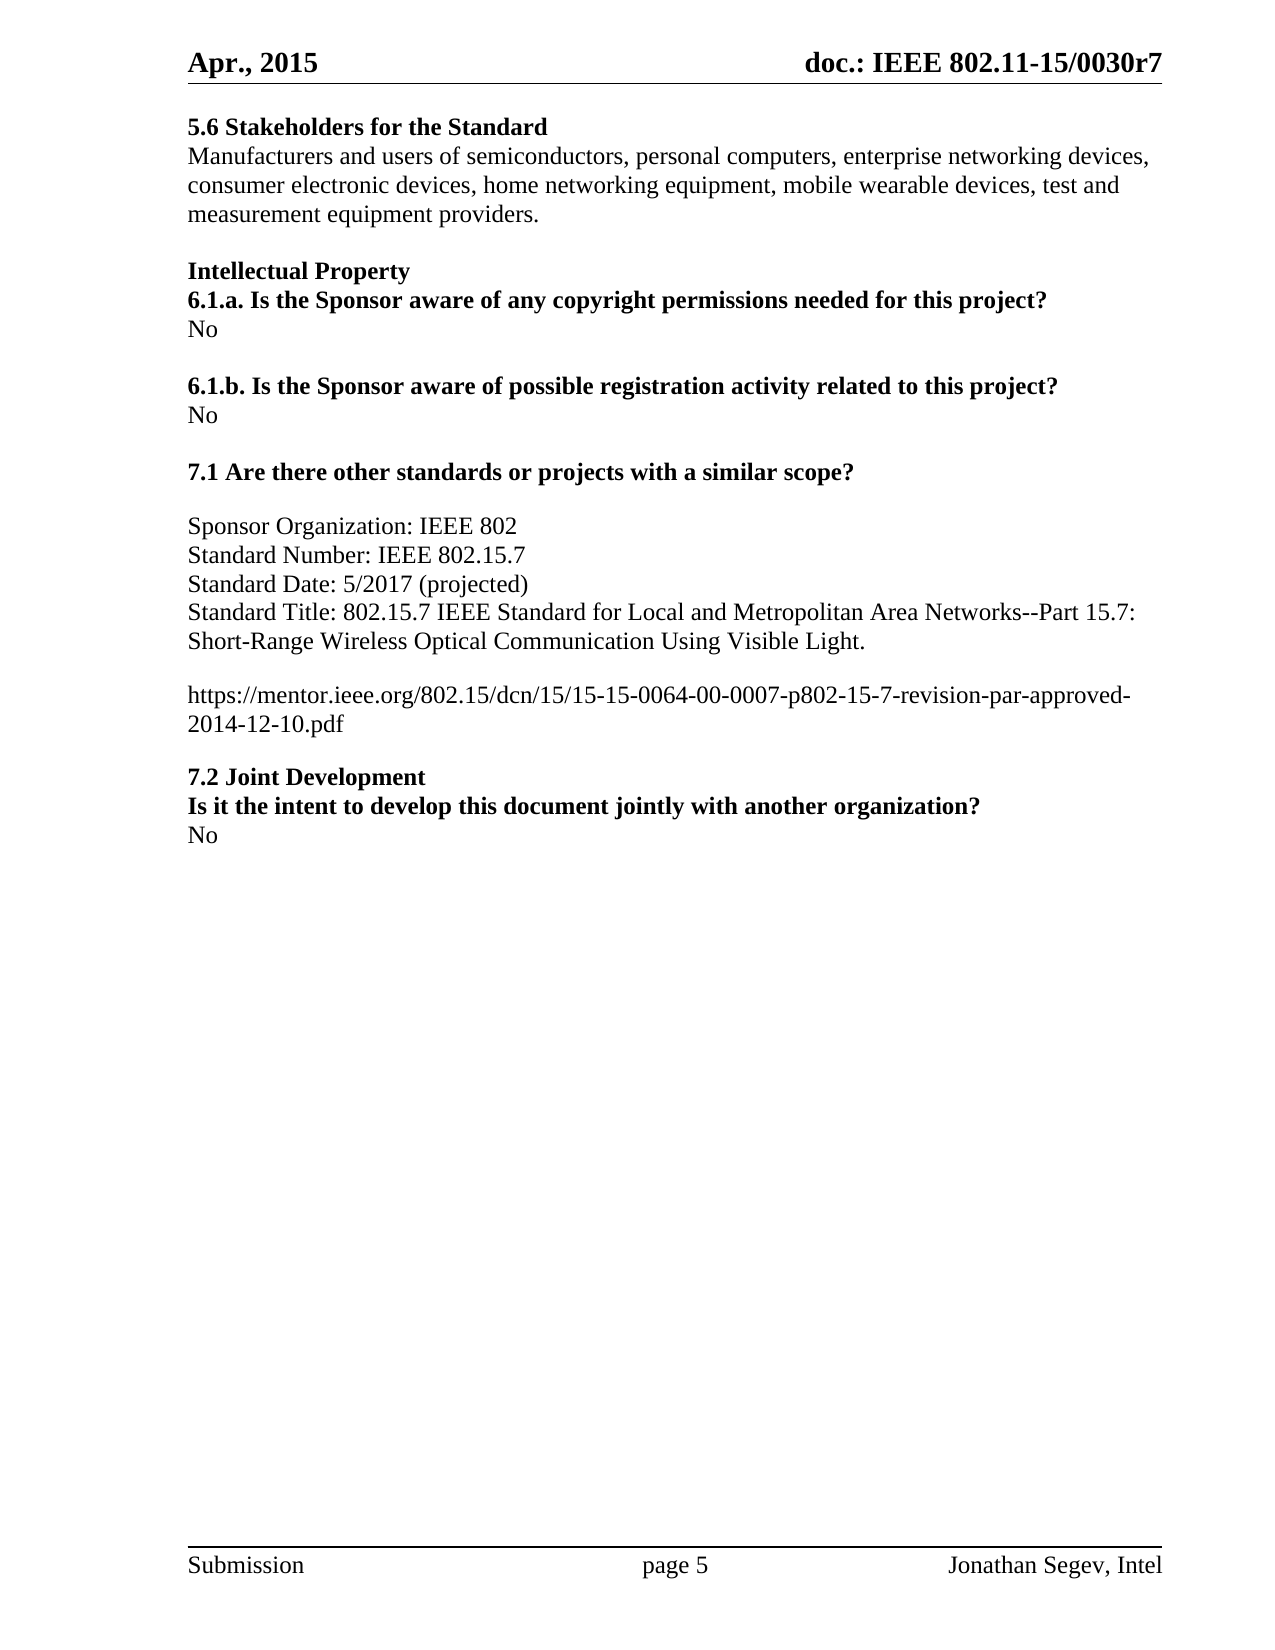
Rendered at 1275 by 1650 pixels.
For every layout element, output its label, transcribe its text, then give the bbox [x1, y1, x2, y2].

text Intellectual Property 6.1.a. Is the Sponsor aware of any copyright permissions needed for this project? No [187, 256, 1162, 342]
text Sponsor Organization: IEEE 802 Standard Number: IEEE 802.15.7 Standard Date: 5/2017 (projected) Standard Title: 802.15.7 IEEE Standard for Local and Metropolitan Area Networks--Part 15.7: Short-Range Wireless Optical Communication Using Visible Light. [187, 511, 1162, 655]
text https://mentor.ieee.org/802.15/dcn/15/15-15-0064-00-0007-p802-15-7-revision-par-approved-2014-12-10.pdf [187, 680, 1162, 737]
text 7.2 Joint Development Is it the intent to develop this document jointly with another organization? No [187, 762, 1162, 849]
text 5.6 Stakeholders for the Standard Manufacturers and users of semiconductors, personal computers, enterprise networking devices, consumer electronic devices, home networking equipment, mobile wearable devices, test and measurement equipment providers. [187, 112, 1162, 227]
text 6.1.b. Is the Sponsor aware of possible registration activity related to this project? No [187, 342, 1162, 429]
text 7.1 Are there other standards or projects with a similar scope? [187, 457, 1162, 486]
